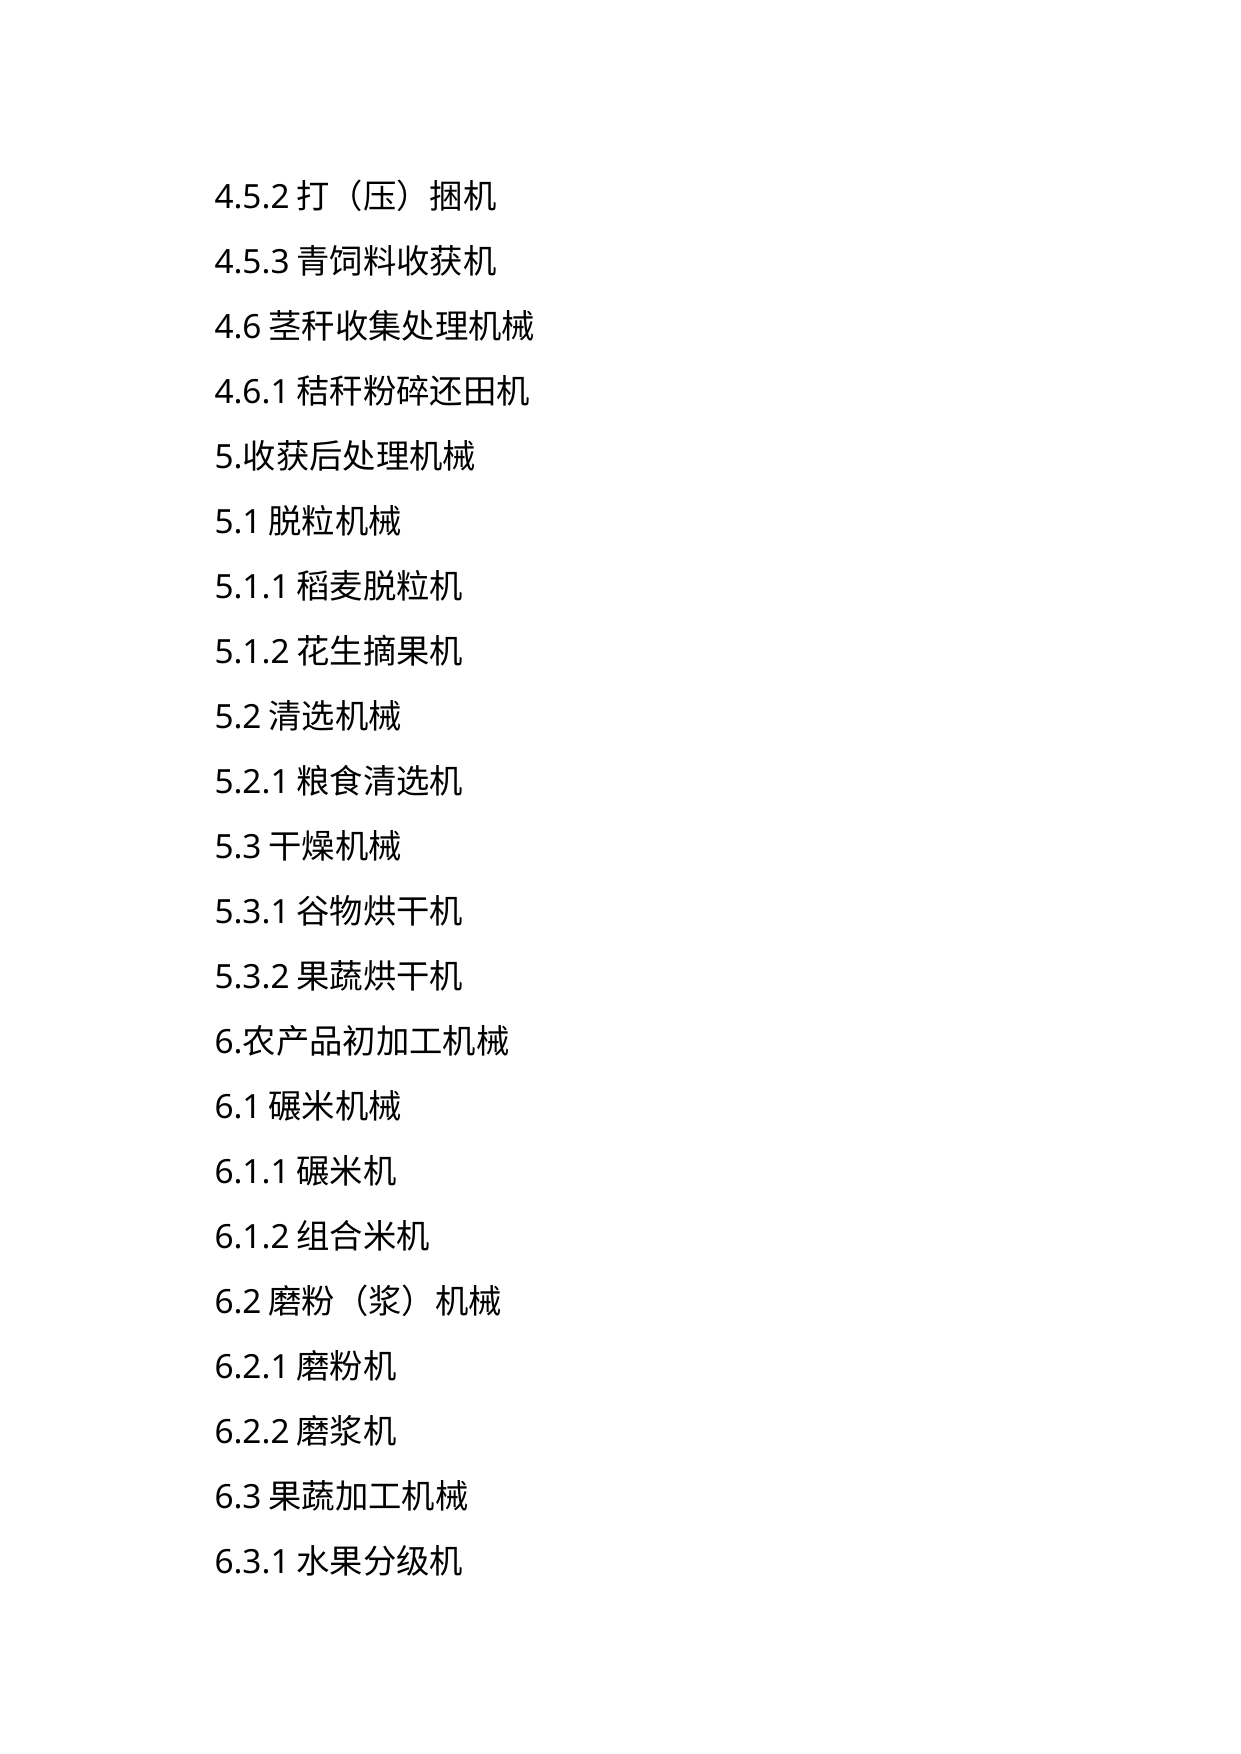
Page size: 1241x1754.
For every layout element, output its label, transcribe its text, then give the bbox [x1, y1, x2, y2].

text 6.2磨粉（浆）机械 [148, 1267, 1092, 1332]
text 6.农产品初加工机械 [148, 1007, 1092, 1072]
text 6.1.1碾米机 [148, 1137, 1092, 1202]
text 5.1.1稻麦脱粒机 [148, 552, 1092, 617]
text 5.3干燥机械 [148, 812, 1092, 877]
text 5.3.2果蔬烘干机 [148, 942, 1092, 1007]
text 6.2.1磨粉机 [148, 1332, 1092, 1397]
text 6.3.1水果分级机 [148, 1527, 1092, 1592]
text 4.5.2打（压）捆机 [148, 162, 1092, 227]
text 6.3果蔬加工机械 [148, 1462, 1092, 1527]
text 5.1脱粒机械 [148, 487, 1092, 552]
text 5.2.1粮食清选机 [148, 747, 1092, 812]
text 5.收获后处理机械 [148, 422, 1092, 487]
text 5.2清选机械 [148, 682, 1092, 747]
text 4.5.3青饲料收获机 [148, 227, 1092, 292]
text 6.1碾米机械 [148, 1072, 1092, 1137]
text 4.6茎秆收集处理机械 [148, 292, 1092, 357]
text 4.6.1秸秆粉碎还田机 [148, 357, 1092, 422]
text 5.1.2花生摘果机 [148, 617, 1092, 682]
text 5.3.1谷物烘干机 [148, 877, 1092, 942]
text 6.1.2组合米机 [148, 1202, 1092, 1267]
text 6.2.2磨浆机 [148, 1397, 1092, 1462]
